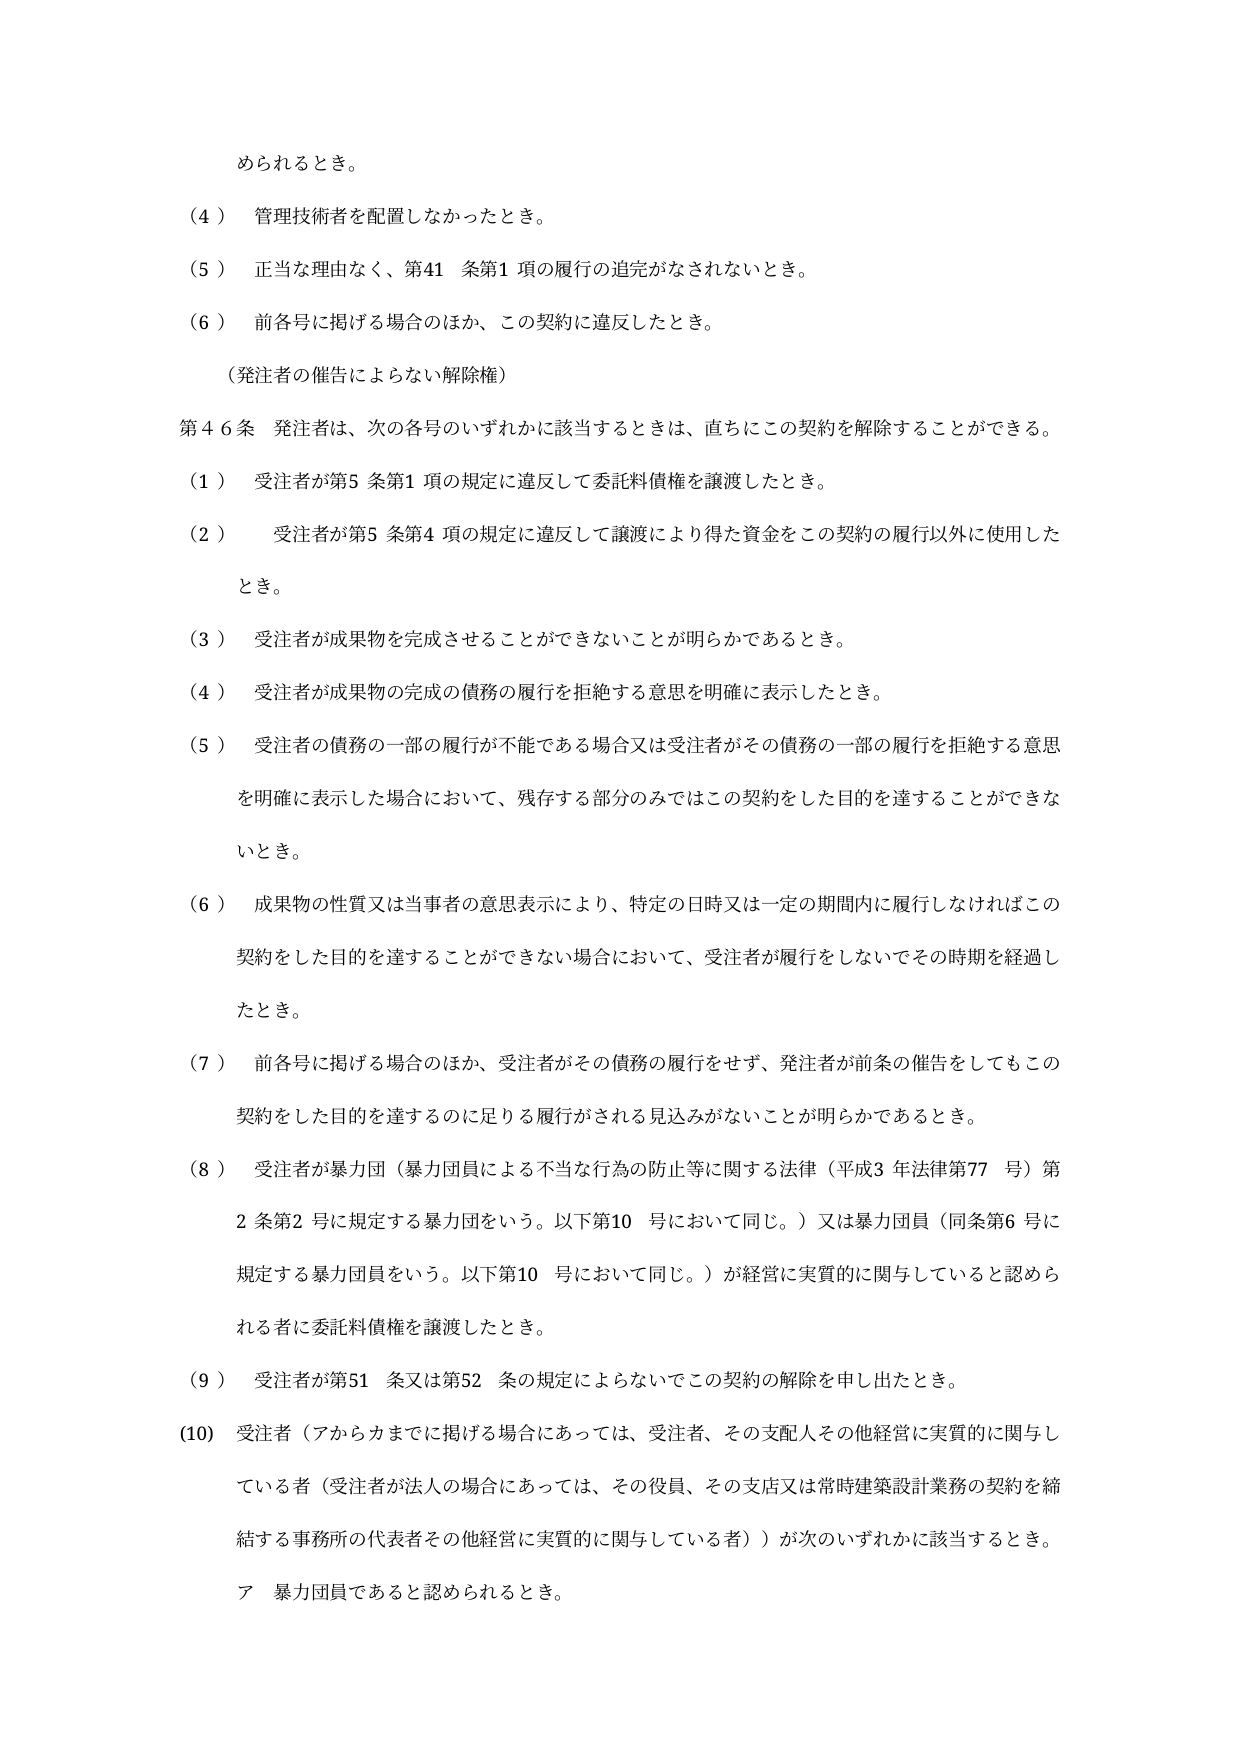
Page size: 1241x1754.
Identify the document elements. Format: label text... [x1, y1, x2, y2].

text （9） 受注者が第51条又は第52条の規定によらないでこの契約の解除を申し出たとき。 [179, 1353, 1061, 1406]
text （4） 受注者が成果物の完成の債務の履行を拒絶する意思を明確に表示したとき。 [179, 665, 1061, 718]
text （発注者の催告によらない解除権） [198, 348, 1061, 401]
text (10) 受注者（アからカまでに掲げる場合にあっては、受注者、その支配人その他経営に実質的に関与している者（受注者が法人の場合にあっては、その役員、その支店又は常時建築設計業務の契約を締結する事務所の代表者その他経営に実質的に関与している者））が次のいずれかに該当するとき。 [179, 1406, 1061, 1565]
text （6） 前各号に掲げる場合のほか、この契約に違反したとき。 [179, 295, 1061, 348]
text （5） 正当な理由なく、第41条第1項の履行の追完がなされないとき。 [179, 242, 1061, 295]
text （5） 受注者の債務の一部の履行が不能である場合又は受注者がその債務の一部の履行を拒絶する意思を明確に表示した場合において、残存する部分のみではこの契約をした目的を達することができないとき。 [179, 718, 1061, 877]
text （2） 受注者が第5条第4項の規定に違反して譲渡により得た資金をこの契約の履行以外に使用したとき。 [179, 507, 1061, 612]
text 第４６条 発注者は、次の各号のいずれかに該当するときは、直ちにこの契約を解除することができる。 [179, 401, 1061, 454]
text ア 暴力団員であると認められるとき。 [198, 1565, 1061, 1618]
text （6） 成果物の性質又は当事者の意思表示により、特定の日時又は一定の期間内に履行しなければこの契約をした目的を達することができない場合において、受注者が履行をしないでその時期を経過したとき。 [179, 877, 1061, 1036]
text （1） 受注者が第5条第1項の規定に違反して委託料債権を譲渡したとき。 [179, 454, 1061, 507]
text （3） 受注者が成果物を完成させることができないことが明らかであるとき。 [179, 612, 1061, 665]
text （8） 受注者が暴力団（暴力団員による不当な行為の防止等に関する法律（平成3年法律第77号）第2条第2号に規定する暴力団をいう。以下第10号において同じ。）又は暴力団員（同条第6号に規定する暴力団員をいう。以下第10号において同じ。）が経営に実質的に関与していると認められる者に委託料債権を譲渡したとき。 [179, 1142, 1061, 1353]
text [179, 136, 1061, 189]
text （7） 前各号に掲げる場合のほか、受注者がその債務の履行をせず、発注者が前条の催告をしてもこの契約をした目的を達するのに足りる履行がされる見込みがないことが明らかであるとき。 [179, 1036, 1061, 1142]
text （4） 管理技術者を配置しなかったとき。 [179, 189, 1061, 242]
